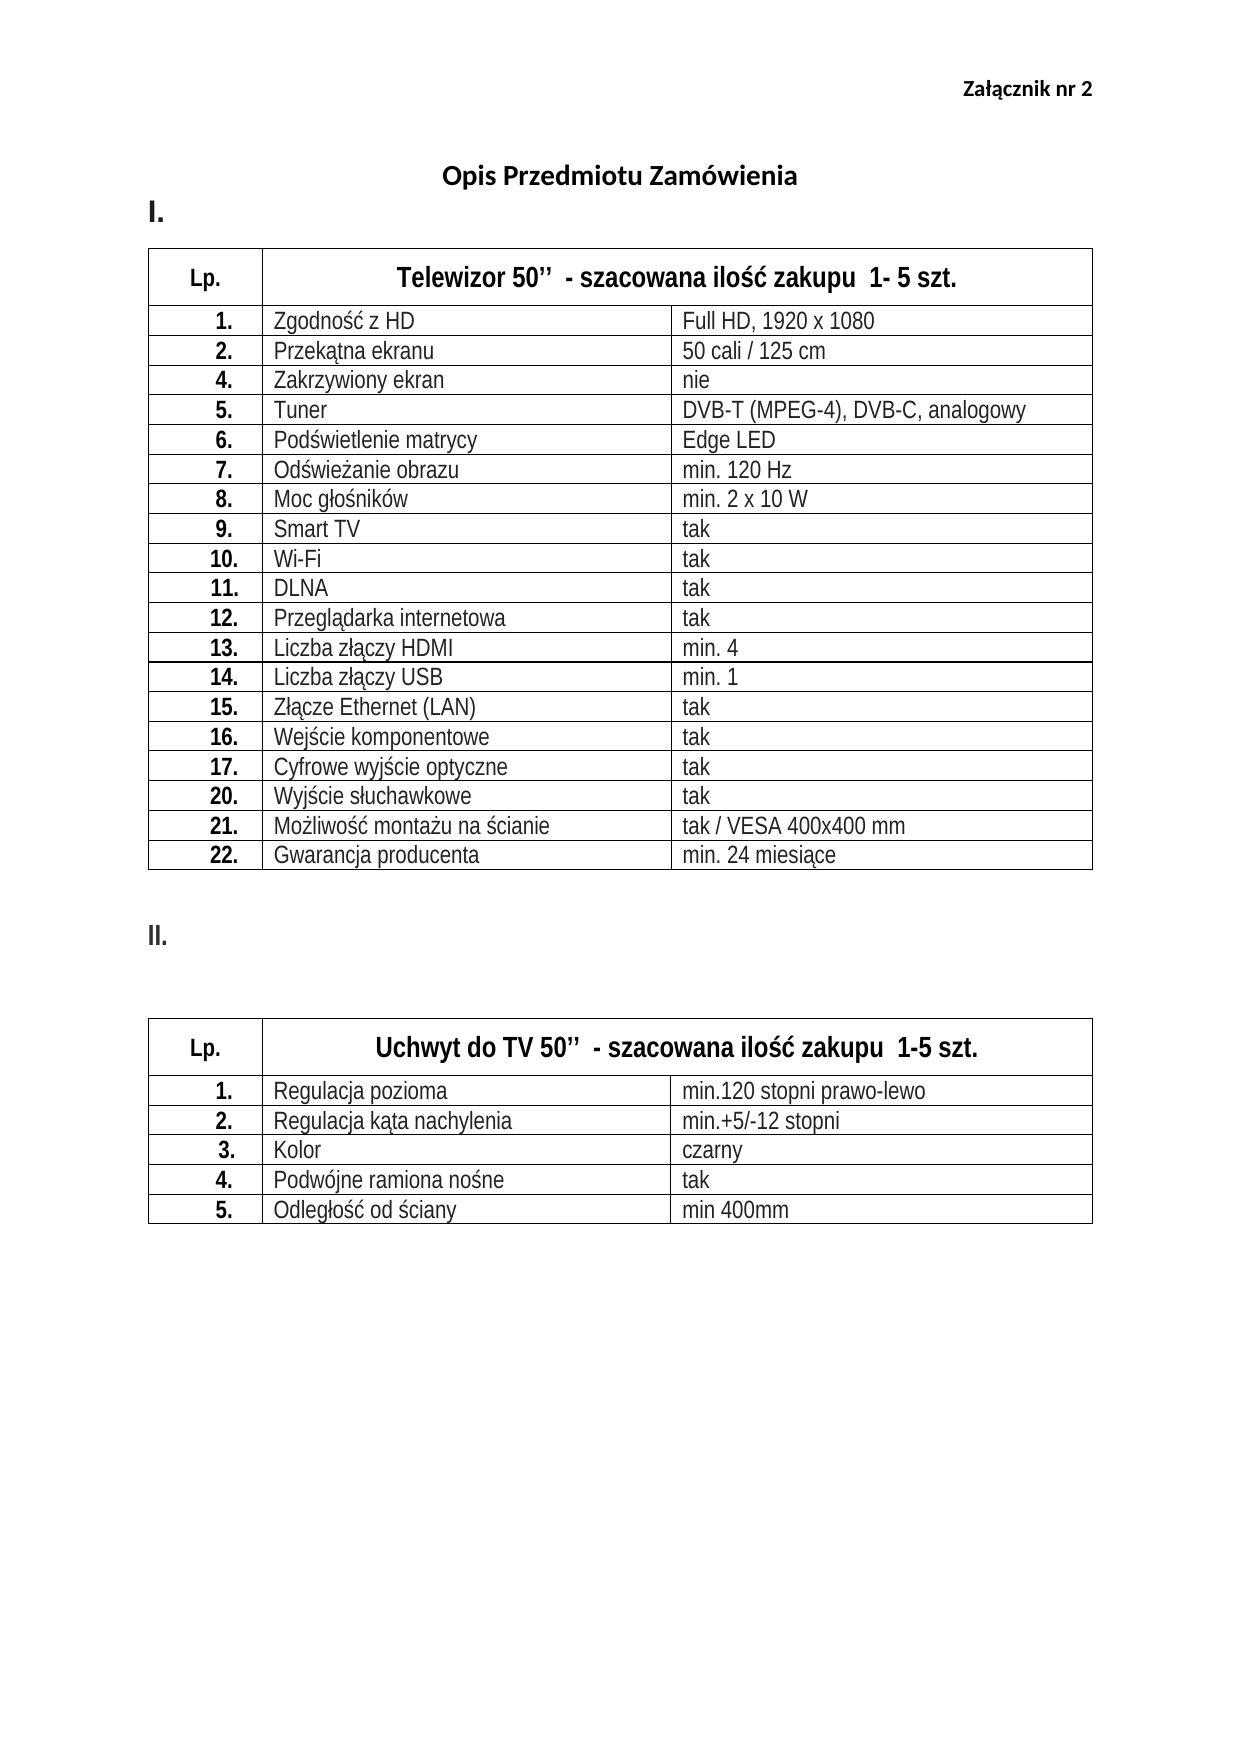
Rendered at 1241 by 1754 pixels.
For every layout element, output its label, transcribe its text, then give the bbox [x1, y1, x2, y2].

table_cell DVB-T (MPEG-4), DVB-C, analogowy [672, 395, 1092, 424]
table_cell Wejście komponentowe [263, 722, 671, 750]
table_cell 6. [149, 425, 262, 453]
table_cell Wi-Fi [263, 544, 671, 572]
table_cell 1. [149, 306, 262, 335]
table_header Telewizor 50’’ - szacowana ilość zakupu 1- 5 szt. [263, 249, 1092, 305]
table_header Lp. [149, 1019, 262, 1075]
table_cell tak [672, 781, 1092, 810]
table_cell 1. [149, 1076, 262, 1104]
list Załącznik nr 2 [148, 74, 1093, 102]
table_cell 14. [149, 663, 262, 691]
table_cell Podświetlenie matrycy [263, 425, 671, 453]
table_cell min.120 stopni prawo-lewo [671, 1076, 1092, 1104]
table_header Lp. [149, 249, 262, 305]
table_cell 22. [149, 841, 262, 869]
table_cell Kolor [263, 1135, 670, 1164]
table_cell tak [672, 544, 1092, 572]
table_cell min.+5/-12 stopni [671, 1106, 1092, 1134]
table_cell tak [672, 722, 1092, 750]
table_cell tak [672, 751, 1092, 780]
table_cell 17. [149, 751, 262, 780]
table_cell czarny [671, 1135, 1092, 1164]
table_cell tak [672, 573, 1092, 602]
table_cell tak [672, 692, 1092, 721]
table_cell Gwarancja producenta [263, 841, 671, 869]
table_cell 4. [149, 1165, 262, 1194]
table_cell Zakrzywiony ekran [263, 366, 671, 394]
table_cell min. 24 miesiące [672, 841, 1092, 869]
table_cell Full HD, 1920 x 1080 [672, 306, 1092, 335]
table_cell 21. [149, 811, 262, 839]
table_cell 12. [149, 603, 262, 632]
table_cell 2. [149, 336, 262, 364]
table_cell Złącze Ethernet (LAN) [263, 692, 671, 721]
table_cell 2. [149, 1106, 262, 1134]
table_cell min 400mm [671, 1195, 1092, 1223]
table_cell DLNA [263, 573, 671, 602]
table_cell 7. [149, 455, 262, 483]
table_cell 5. [149, 1195, 262, 1223]
text Opis Przedmiotu Zamówienia [148, 157, 1093, 193]
table_cell min. 1 [672, 663, 1092, 691]
table_header Uchwyt do TV 50’’ - szacowana ilość zakupu 1-5 szt. [263, 1019, 1092, 1075]
table_cell 5. [149, 395, 262, 424]
table_cell 11. [149, 573, 262, 602]
table_cell Liczba złączy HDMI [263, 633, 671, 661]
table_cell Cyfrowe wyjście optyczne [263, 751, 671, 780]
table_cell Smart TV [263, 514, 671, 543]
table_cell Liczba złączy USB [263, 663, 671, 691]
table_cell Zgodność z HD [263, 306, 671, 335]
table_cell 15. [149, 692, 262, 721]
table_cell Możliwość montażu na ścianie [263, 811, 671, 839]
table_cell 50 cali / 125 cm [672, 336, 1092, 364]
table_cell Przekątna ekranu [263, 336, 671, 364]
table_cell tak / VESA 400x400 mm [672, 811, 1092, 839]
table_cell Regulacja kąta nachylenia [263, 1106, 670, 1134]
table_cell Odświeżanie obrazu [263, 455, 671, 483]
table_cell nie [672, 366, 1092, 394]
table_cell Odległość od ściany [263, 1195, 670, 1223]
table_cell Regulacja pozioma [263, 1076, 670, 1104]
table_cell 13. [149, 633, 262, 661]
table_cell Wyjście słuchawkowe [263, 781, 671, 810]
table_cell tak [672, 514, 1092, 543]
table_cell 20. [149, 781, 262, 810]
table_cell Tuner [263, 395, 671, 424]
table_cell Przeglądarka internetowa [263, 603, 671, 632]
table_cell Edge LED [672, 425, 1092, 453]
table_cell tak [672, 603, 1092, 632]
table_cell 9. [149, 514, 262, 543]
table_cell min. 120 Hz [672, 455, 1092, 483]
table_cell Podwójne ramiona nośne [263, 1165, 670, 1194]
text II. [148, 918, 1093, 951]
text I. [148, 193, 1093, 229]
table_cell 8. [149, 484, 262, 513]
table_cell min. 4 [672, 633, 1092, 661]
table_cell min. 2 x 10 W [672, 484, 1092, 513]
table_cell tak [671, 1165, 1092, 1194]
table_cell 3. [149, 1135, 262, 1164]
table_cell 16. [149, 722, 262, 750]
table_cell 10. [149, 544, 262, 572]
table_cell 4. [149, 366, 262, 394]
table_cell Moc głośników [263, 484, 671, 513]
